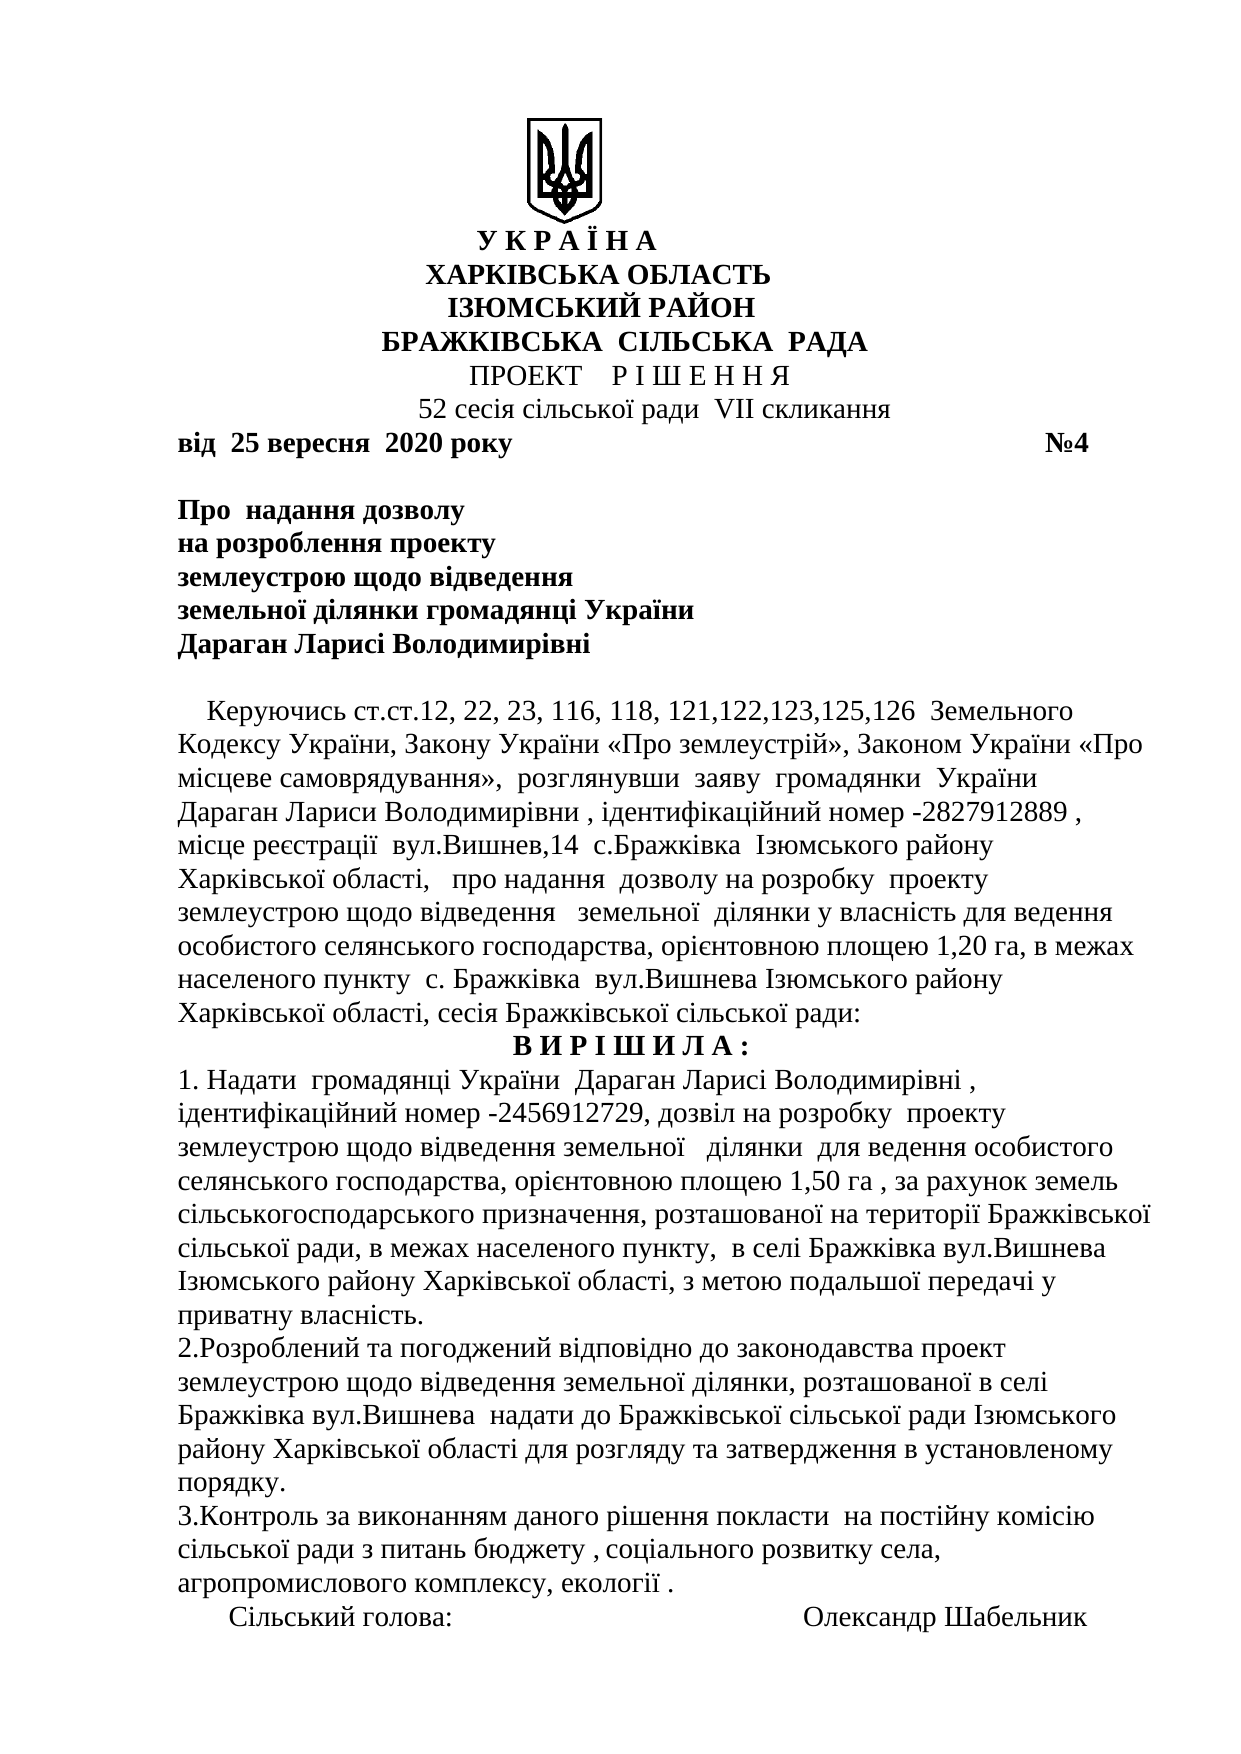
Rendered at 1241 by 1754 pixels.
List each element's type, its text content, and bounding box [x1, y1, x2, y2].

text Керуючись ст.ст.12, 22, 23, 116, 118, 121,122,123,125,126 Земельного Кодексу України, Закону України «Про землеустрій», Законом України «Про місцеве самоврядування», розглянувши заяву громадянки України Дараган Лариси Володимирівни , ідентифікаційний номер -2827912889 , місце реєстрації вул.Вишнев,14 с.Бражківка Ізюмського району Харківської області, про надання дозволу на розробку проекту землеустрою щодо відведення земельної ділянки у власність для ведення особистого селянського господарства, орієнтовною площею 1,20 га, в межах населеного пункту с. Бражківка вул.Вишнева Ізюмського району Харківської області, сесія Бражківської сільської ради: [177, 693, 1152, 1028]
text Про надання дозволу [177, 492, 1152, 525]
text 52 сесія сільської ради VІІ скликання [177, 391, 1152, 425]
text Дараган Ларисі Володимирівні [177, 626, 1152, 659]
text ідентифікаційний номер -2456912729, дозвіл на розробку проекту землеустрою щодо відведення земельної ділянки для ведення особистого селянського господарства, орієнтовною площею 1,50 га , за рахунок земель сільськогосподарського призначення, розташованої на території Бражківської сільської ради, в межах населеного пункту, в селі Бражківка вул.Вишнева Ізюмського району Харківської області, з метою подальшої передачі у приватну власність. [177, 1096, 1152, 1330]
text земельної ділянки громадянці України [177, 592, 1152, 626]
subtitle БРАЖКІВСЬКА СІЛЬСЬКА РАДА [177, 324, 1152, 358]
text 1. Надати громадянці України Дараган Ларисі Володимирівні , [177, 1062, 1152, 1096]
text на розроблення проекту [177, 525, 1152, 559]
picture [527, 118, 603, 224]
text Сільський голова: Олександр Шабельник [177, 1599, 1152, 1632]
text ІЗЮМСЬКИЙ РАЙОН [177, 291, 1152, 324]
text 2.Розроблений та погоджений відповідно до законодавства проект землеустрою щодо відведення земельної ділянки, розташованої в селі Бражківка вул.Вишнева надати до Бражківської сільської ради Ізюмського району Харківської області для розгляду та затвердження в установленому порядку. [177, 1330, 1152, 1498]
text ПРОЕКТ Р І Ш Е Н Н Я [177, 358, 1152, 391]
text ХАРКІВСЬКА ОБЛАСТЬ [177, 257, 1152, 291]
text від 25 вересня 2020 року №4 [177, 425, 1152, 458]
text 3.Контроль за виконанням даного рішення покласти на постійну комісію сільської ради з питань бюджету , соціального розвитку села, агропромислового комплексу, екології . [177, 1498, 1152, 1599]
text У К Р А Ї Н А [177, 223, 1152, 257]
text землеустрою щодо відведення [177, 559, 1152, 592]
text В И Р І Ш И Л А : [177, 1028, 1152, 1062]
